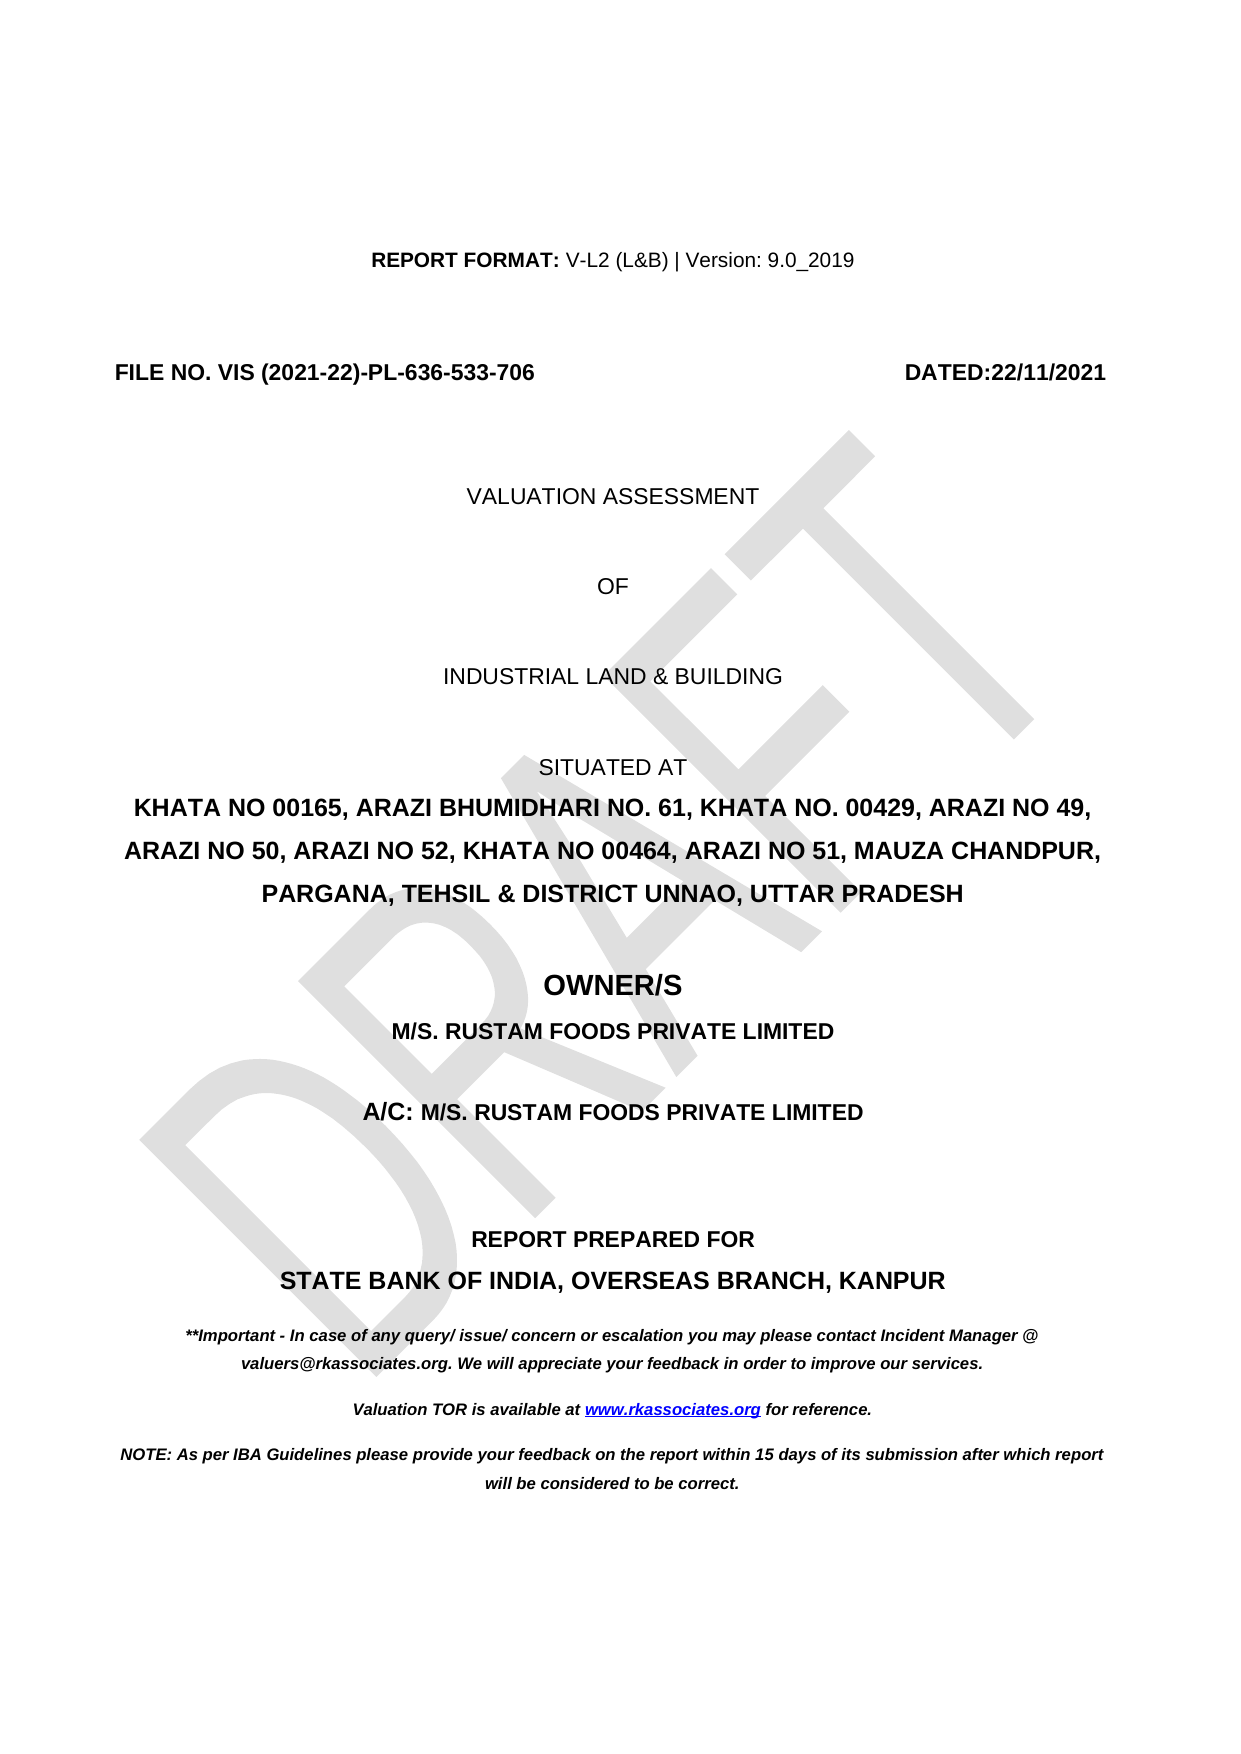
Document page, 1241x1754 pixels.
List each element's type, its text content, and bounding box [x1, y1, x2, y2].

text KHATA NO 00165, ARAZI BHUMIDHARI NO. 61, KHATA NO. 00429, ARAZI NO 49, ARAZI NO 50, ARAZI NO 52, KHATA NO 00464, ARAZI NO 51, MAUZA CHANDPUR, PARGANA, TEHSIL & DISTRICT UNNAO, UTTAR PRADESH [114, 793, 1111, 908]
text REPORT FORMAT: V-L2 (L&B) | Version: 9.0_2019 [114, 248, 1111, 272]
text REPORT PREPARED FOR [114, 1226, 1111, 1252]
text M/S. RUSTAM FOODS PRIVATE LIMITED [114, 1018, 1111, 1044]
text A/C: M/S. RUSTAM FOODS PRIVATE LIMITED [114, 1097, 1111, 1126]
